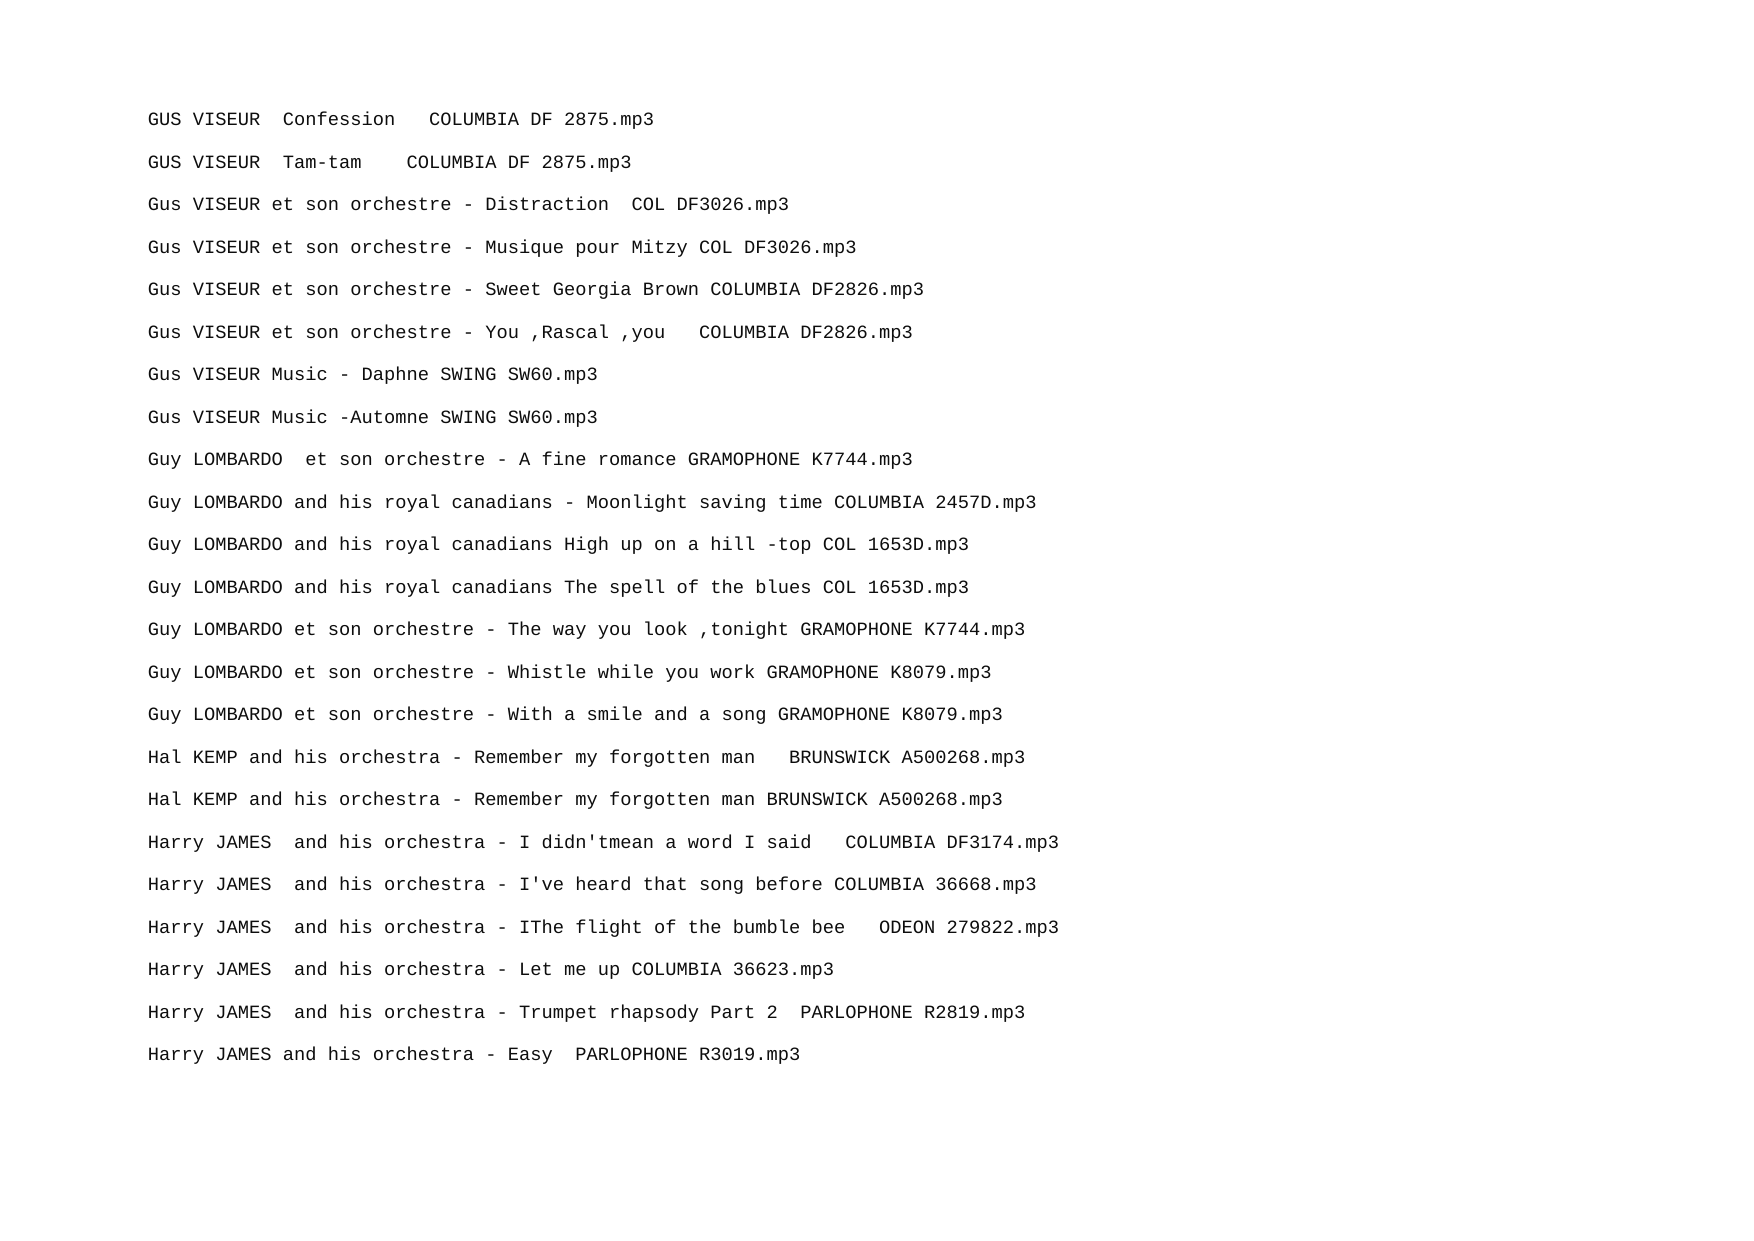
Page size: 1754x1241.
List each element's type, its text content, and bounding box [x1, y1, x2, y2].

text Harry JAMES and his orchestra - Let me up COLUMBIA 36623.mp3 [148, 960, 1606, 981]
text GUS VISEUR Confession COLUMBIA DF 2875.mp3 [148, 110, 1606, 131]
text Guy LOMBARDO et son orchestre - Whistle while you work GRAMOPHONE K8079.mp3 [148, 662, 1606, 684]
text Harry JAMES and his orchestra - I didn'tmean a word I said COLUMBIA DF3174.mp3 [148, 832, 1606, 854]
text GUS VISEUR Tam-tam COLUMBIA DF 2875.mp3 [148, 152, 1606, 174]
text Gus VISEUR Music - Daphne SWING SW60.mp3 [148, 365, 1606, 386]
text Hal KEMP and his orchestra - Remember my forgotten man BRUNSWICK A500268.mp3 [148, 747, 1606, 769]
text Guy LOMBARDO et son orchestre - The way you look ,tonight GRAMOPHONE K7744.mp3 [148, 620, 1606, 641]
text Hal KEMP and his orchestra - Remember my forgotten man BRUNSWICK A500268.mp3 [148, 790, 1606, 811]
text Guy LOMBARDO and his royal canadians High up on a hill -top COL 1653D.mp3 [148, 535, 1606, 556]
text Harry JAMES and his orchestra - I've heard that song before COLUMBIA 36668.mp3 [148, 875, 1606, 896]
text Gus VISEUR et son orchestre - You ,Rascal ,you COLUMBIA DF2826.mp3 [148, 322, 1606, 344]
text Guy LOMBARDO et son orchestre - With a smile and a song GRAMOPHONE K8079.mp3 [148, 705, 1606, 726]
text Harry JAMES and his orchestra - Easy PARLOPHONE R3019.mp3 [148, 1045, 1606, 1066]
text Gus VISEUR Music -Automne SWING SW60.mp3 [148, 407, 1606, 429]
text Harry JAMES and his orchestra - Trumpet rhapsody Part 2 PARLOPHONE R2819.mp3 [148, 1002, 1606, 1024]
text Gus VISEUR et son orchestre - Sweet Georgia Brown COLUMBIA DF2826.mp3 [148, 280, 1606, 301]
text Harry JAMES and his orchestra - IThe flight of the bumble bee ODEON 279822.mp3 [148, 917, 1606, 939]
text Guy LOMBARDO and his royal canadians - Moonlight saving time COLUMBIA 2457D.mp3 [148, 492, 1606, 514]
text Guy LOMBARDO and his royal canadians The spell of the blues COL 1653D.mp3 [148, 577, 1606, 599]
text Gus VISEUR et son orchestre - Musique pour Mitzy COL DF3026.mp3 [148, 237, 1606, 259]
text Guy LOMBARDO et son orchestre - A fine romance GRAMOPHONE K7744.mp3 [148, 450, 1606, 471]
text Gus VISEUR et son orchestre - Distraction COL DF3026.mp3 [148, 195, 1606, 216]
